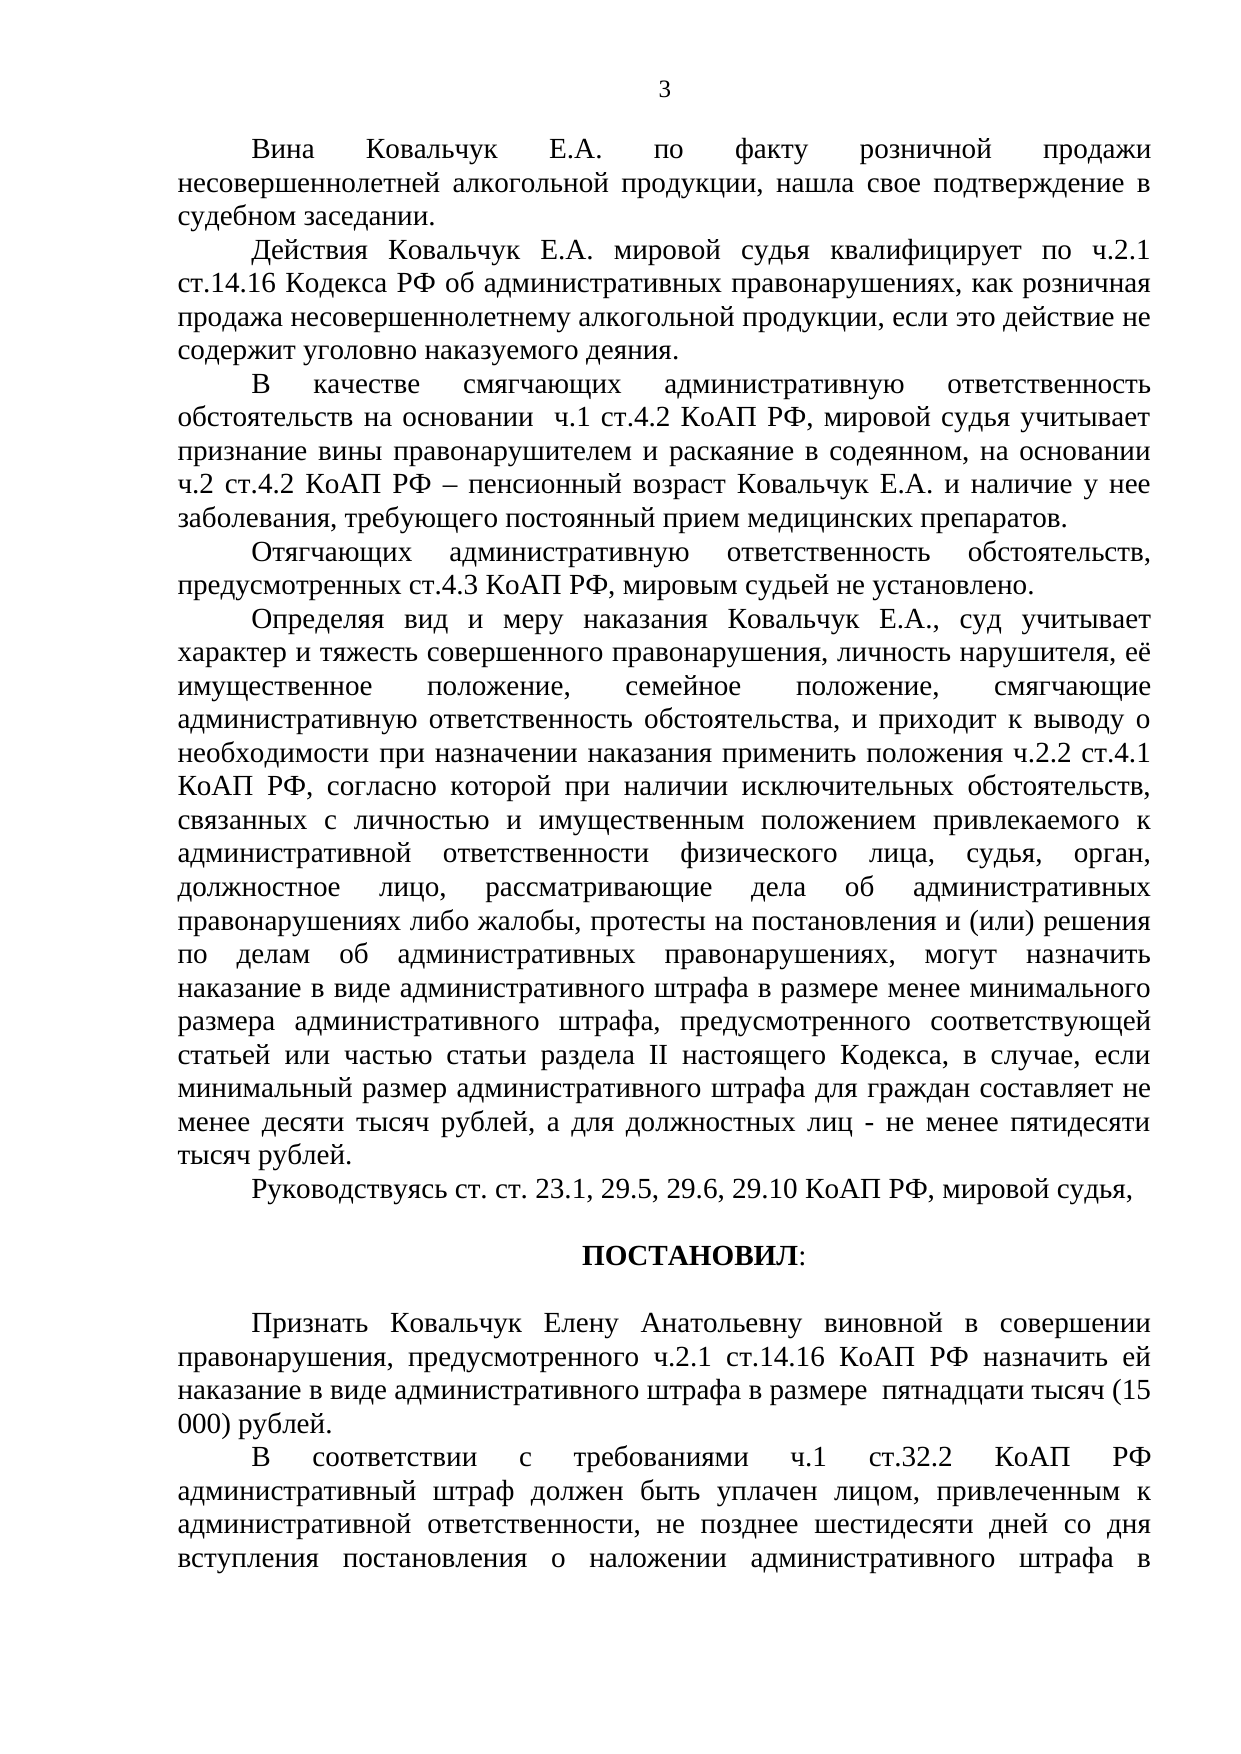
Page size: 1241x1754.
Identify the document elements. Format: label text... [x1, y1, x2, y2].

text Отягчающих административную ответственность обстоятельств, предусмотренных ст.4.3 КоАП РФ, мировым судьей не установлено. [177, 534, 1152, 601]
text Признать Ковальчук Елену Анатольевну виновной в совершении правонарушения, предусмотренного ч.2.1 ст.14.16 КоАП РФ назначить ей наказание в виде административного штрафа в размере пятнадцати тысяч (15 000) рублей. [177, 1305, 1152, 1439]
text В качестве смягчающих административную ответственность обстоятельств на основании ч.1 ст.4.2 КоАП РФ, мировой судья учитывает признание вины правонарушителем и раскаяние в содеянном, на основании ч.2 ст.4.2 КоАП РФ – пенсионный возраст Ковальчук Е.А. и наличие у нее заболевания, требующего постоянный прием медицинских препаратов. [177, 366, 1152, 534]
text ПОСТАНОВИЛ: [177, 1238, 1211, 1272]
text Руководствуясь ст. ст. 23.1, 29.5, 29.6, 29.10 КоАП РФ, мировой судья, [177, 1171, 1152, 1204]
text Вина Ковальчук Е.А. по факту розничной продажи несовершеннолетней алкогольной продукции, нашла свое подтверждение в судебном заседании. [177, 131, 1152, 232]
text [177, 1439, 1152, 1573]
text Определяя вид и меру наказания Ковальчук Е.А., суд учитывает характер и тяжесть совершенного правонарушения, личность нарушителя, её имущественное положение, семейное положение, смягчающие административную ответственность обстоятельства, и приходит к выводу о необходимости при назначении наказания применить положения ч.2.2 ст.4.1 КоАП РФ, согласно которой при наличии исключительных обстоятельств, связанных с личностью и имущественным положением привлекаемого к административной ответственности физического лица, судья, орган, должностное лицо, рассматривающие дела об административных правонарушениях либо жалобы, протесты на постановления и (или) решения по делам об административных правонарушениях, могут назначить наказание в виде административного штрафа в размере менее минимального размера административного штрафа, предусмотренного соответствующей статьей или частью статьи раздела II настоящего Кодекса, в случае, если минимальный размер административного штрафа для граждан составляет не менее десяти тысяч рублей, а для должностных лиц - не менее пятидесяти тысяч рублей. [177, 601, 1152, 1171]
text Действия Ковальчук Е.А. мировой судья квалифицирует по ч.2.1 ст.14.16 Кодекса РФ об административных правонарушениях, как розничная продажа несовершеннолетнему алкогольной продукции, если это действие не содержит уголовно наказуемого деяния. [177, 232, 1152, 366]
